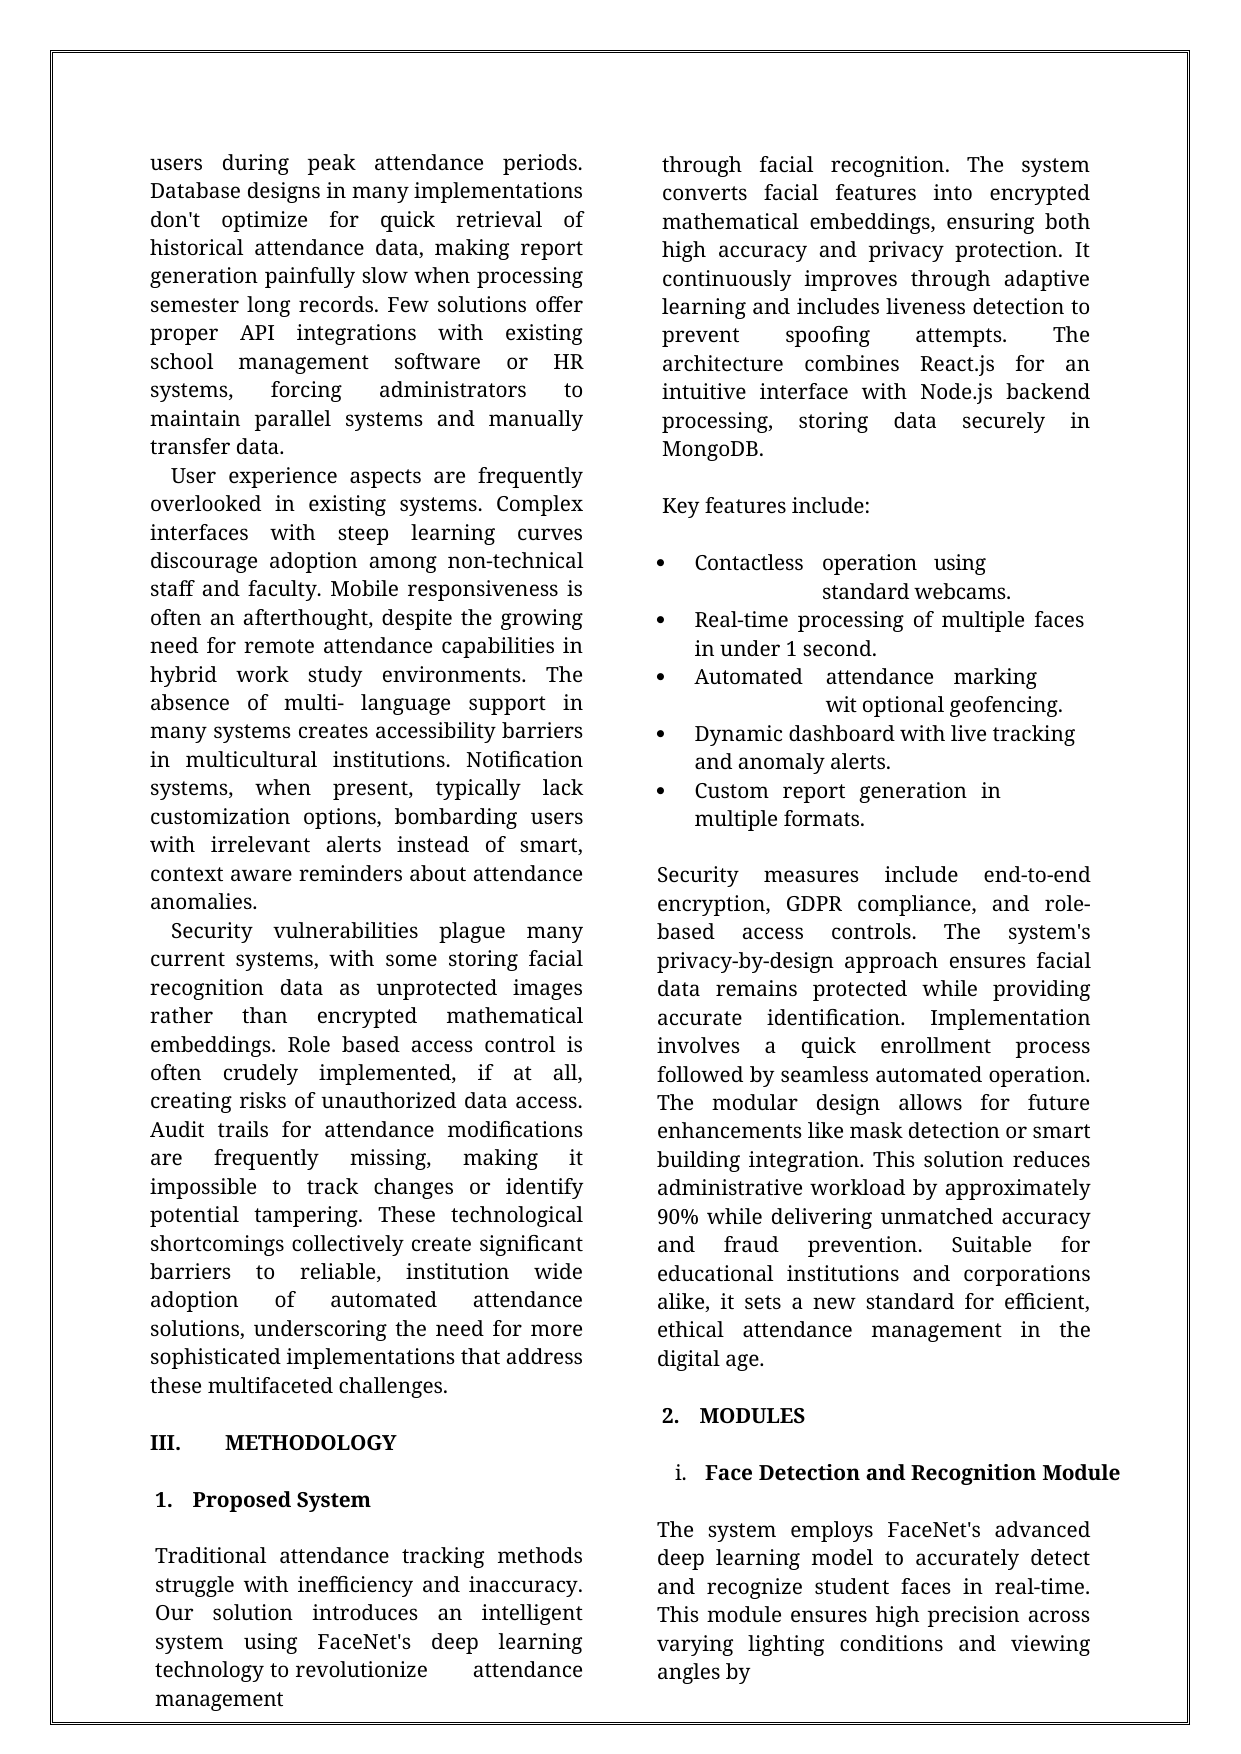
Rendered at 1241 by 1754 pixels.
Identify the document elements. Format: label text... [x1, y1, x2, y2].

list Dynamic dashboard with live tracking and anomaly alerts. [657, 719, 1090, 776]
text Key features include: [662, 491, 1122, 520]
text Security vulnerabilities plague many current systems, with some storing facial recognition data as unprotected images rather than encrypted mathematical embeddings. Role based access control is often crudely implemented, if at all, creating risks of unauthorized data access. Audit trails for attendance modifications are frequently missing, making it impossible to track changes or identify potential tampering. These technological shortcomings collectively create significant barriers to reliable, institution wide adoption of automated attendance solutions, underscoring the need for more sophisticated implementations that address these multifaceted challenges. [150, 916, 583, 1399]
subtitle MODULES [662, 1401, 1122, 1429]
subtitle Proposed System [155, 1485, 587, 1513]
list Real-time processing of multiple faces in under 1 second. [657, 605, 1091, 662]
text users during peak attendance periods. Database designs in many implementations don't optimize for quick retrieval of historical attendance data, making report generation painfully slow when processing semester long records. Few solutions offer proper API integrations with existing school management software or HR systems, forcing administrators to maintain parallel systems and manually transfer data. [150, 148, 583, 461]
text The system employs FaceNet's advanced deep learning model to accurately detect and recognize student faces in real-time. This module ensures high precision across varying lighting conditions and viewing angles by [657, 1515, 1091, 1686]
text through facial recognition. The system converts facial features into encrypted mathematical embeddings, ensuring both high accuracy and privacy protection. It continuously improves through adaptive learning and includes liveness detection to prevent spoofing attempts. The architecture combines React.js for an intuitive interface with Node.js backend processing, storing data securely in MongoDB. [662, 150, 1090, 463]
text User experience aspects are frequently overlooked in existing systems. Complex interfaces with steep learning curves discourage adoption among non-technical staff and faculty. Mobile responsiveness is often an afterthought, despite the growing need for remote attendance capabilities in hybrid work study environments. The absence of multi- language support in many systems creates accessibility barriers in multicultural institutions. Notification systems, when present, typically lack customization options, bombarding users with irrelevant alerts instead of smart, context aware reminders about attendance anomalies. [150, 461, 583, 916]
list Custom report generation in multiple formats. [657, 776, 1090, 833]
subtitle Face Detection and Recognition Module [675, 1458, 1122, 1486]
text Security measures include end-to-end encryption, GDPR compliance, and role-based access controls. The system's privacy-by-design approach ensures facial data remains protected while providing accurate identification. Implementation involves a quick enrollment process followed by seamless automated operation. The modular design allows for future enhancements like mask detection or smart building integration. This solution reduces administrative workload by approximately 90% while delivering unmatched accuracy and fraud prevention. Suitable for educational institutions and corporations alike, it sets a new standard for efficient, ethical attendance management in the digital age. [657, 861, 1091, 1372]
list Contactless operation using standard webcams. [657, 548, 1090, 605]
subtitle METHODOLOGY [150, 1428, 587, 1456]
text Traditional attendance tracking methods struggle with inefficiency and inaccuracy. Our solution introduces an intelligent system using FaceNet's deep learning technology to revolutionize attendance management [155, 1542, 583, 1712]
list Automated attendance marking wit optional geofencing. [657, 662, 1090, 719]
